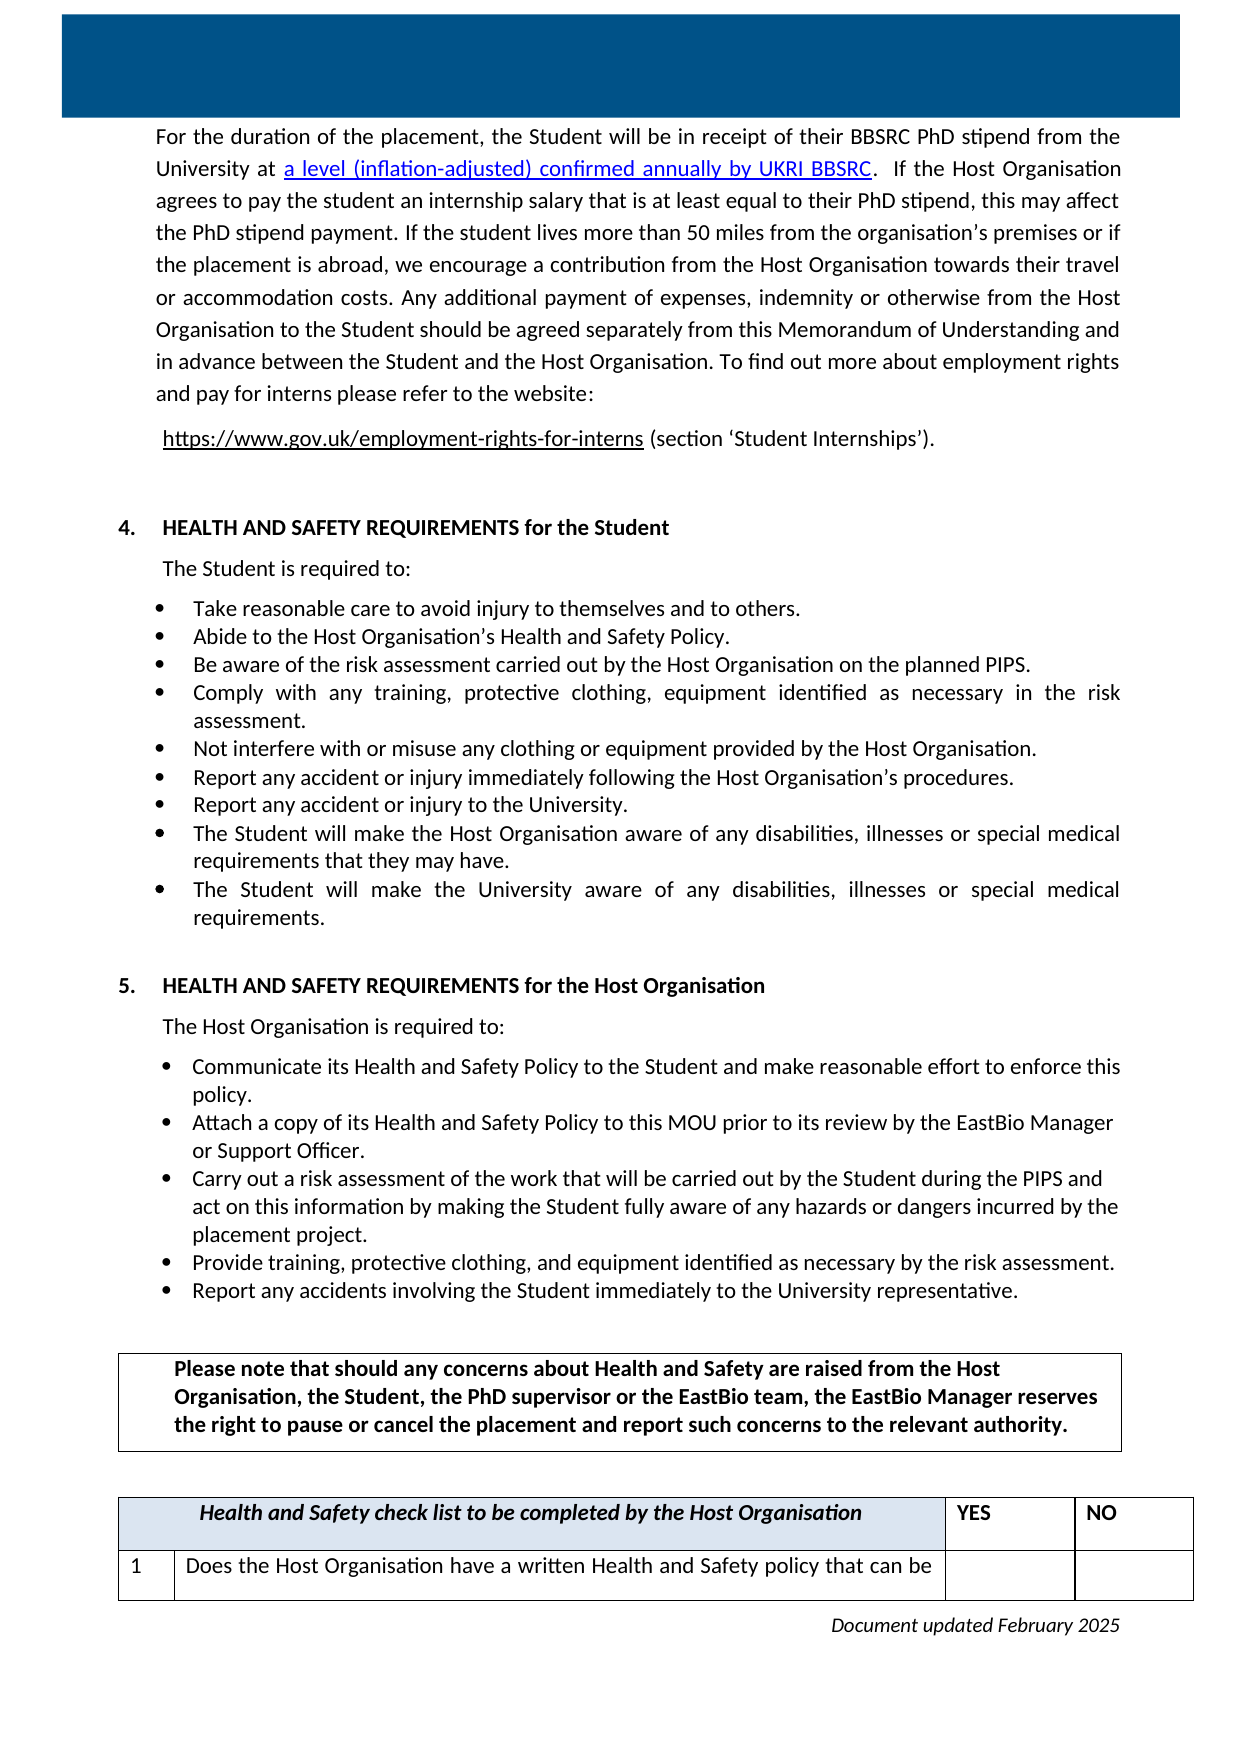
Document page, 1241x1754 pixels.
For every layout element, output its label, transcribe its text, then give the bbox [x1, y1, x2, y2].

table_cell [946, 1551, 1074, 1600]
list Carry out a risk assessment of the work that will be carried out by the Student during the PIPS and act on this information by making the Student fully aware of any hazards or dangers incurred by the placement project. [162, 1164, 1122, 1248]
table_header YES [946, 1498, 1074, 1550]
list HEALTH AND SAFETY REQUIREMENTS for the Student [118, 513, 1122, 541]
text The Host Organisation is required to: [162, 1012, 1122, 1040]
list The Student will make the Host Organisation aware of any disabilities, illnesses or special medical requirements that they may have. [156, 819, 1122, 875]
table_header NO [1076, 1498, 1193, 1550]
list HEALTH AND SAFETY REQUIREMENTS for the Host Organisation [118, 971, 1122, 999]
list Be aware of the risk assessment carried out by the Host Organisation on the planned PIPS. [156, 651, 1122, 678]
table_cell [1076, 1551, 1193, 1600]
table_cell 1 [119, 1551, 174, 1600]
table_header Health and Safety check list to be completed by the Host Organisation [119, 1498, 945, 1550]
text The Student is required to: [162, 554, 1122, 582]
list Abide to the Host Organisation’s Health and Safety Policy. [156, 622, 1122, 651]
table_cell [175, 1551, 945, 1600]
list The Student will make the University aware of any disabilities, illnesses or special medical requirements. [156, 875, 1122, 931]
table_header Please note that should any concerns about Health and Safety are raised from the Host Organisation, the Student, the PhD supervisor or the EastBio team, the EastBio Manager reserves the right to pause or cancel the placement and report such concerns to the relevant authority. [119, 1354, 1121, 1451]
list Report any accident or injury to the University. [156, 791, 1122, 819]
list Take reasonable care to avoid injury to themselves and to others. [156, 594, 1122, 622]
list Not interfere with or misuse any clothing or equipment provided by the Host Organisation. [156, 734, 1122, 763]
text For the duration of the placement, the Student will be in receipt of their BBSRC PhD stipend from the University at a level (inflation-adjusted) confirmed annually by UKRI BBSRC. If the Host Organisation agrees to pay the student an internship salary that is at least equal to their PhD stipend, this may affect the PhD stipend payment. If the student lives more than 50 miles from the organisation’s premises or if the placement is abroad, we encourage a contribution from the Host Organisation towards their travel or accommodation costs. Any additional payment of expenses, indemnity or otherwise from the Host Organisation to the Student should be agreed separately from this Memorandum of Understanding and in advance between the Student and the Host Organisation. To find out more about employment rights and pay for interns please refer to the website: [156, 87, 1122, 407]
text https://www.gov.uk/employment-rights-for-interns (section ‘Student Internships’). [118, 424, 1122, 452]
list Report any accidents involving the Student immediately to the University representative. [162, 1276, 1122, 1304]
list Provide training, protective clothing, and equipment identified as necessary by the risk assessment. [162, 1248, 1122, 1276]
list Communicate its Health and Safety Policy to the Student and make reasonable effort to enforce this policy. [162, 1052, 1122, 1108]
list Report any accident or injury immediately following the Host Organisation’s procedures. [156, 763, 1122, 791]
list Comply with any training, protective clothing, equipment identified as necessary in the risk assessment. [156, 678, 1122, 734]
list Attach a copy of its Health and Safety Policy to this MOU prior to its review by the EastBio Manager or Support Officer. [162, 1108, 1122, 1164]
